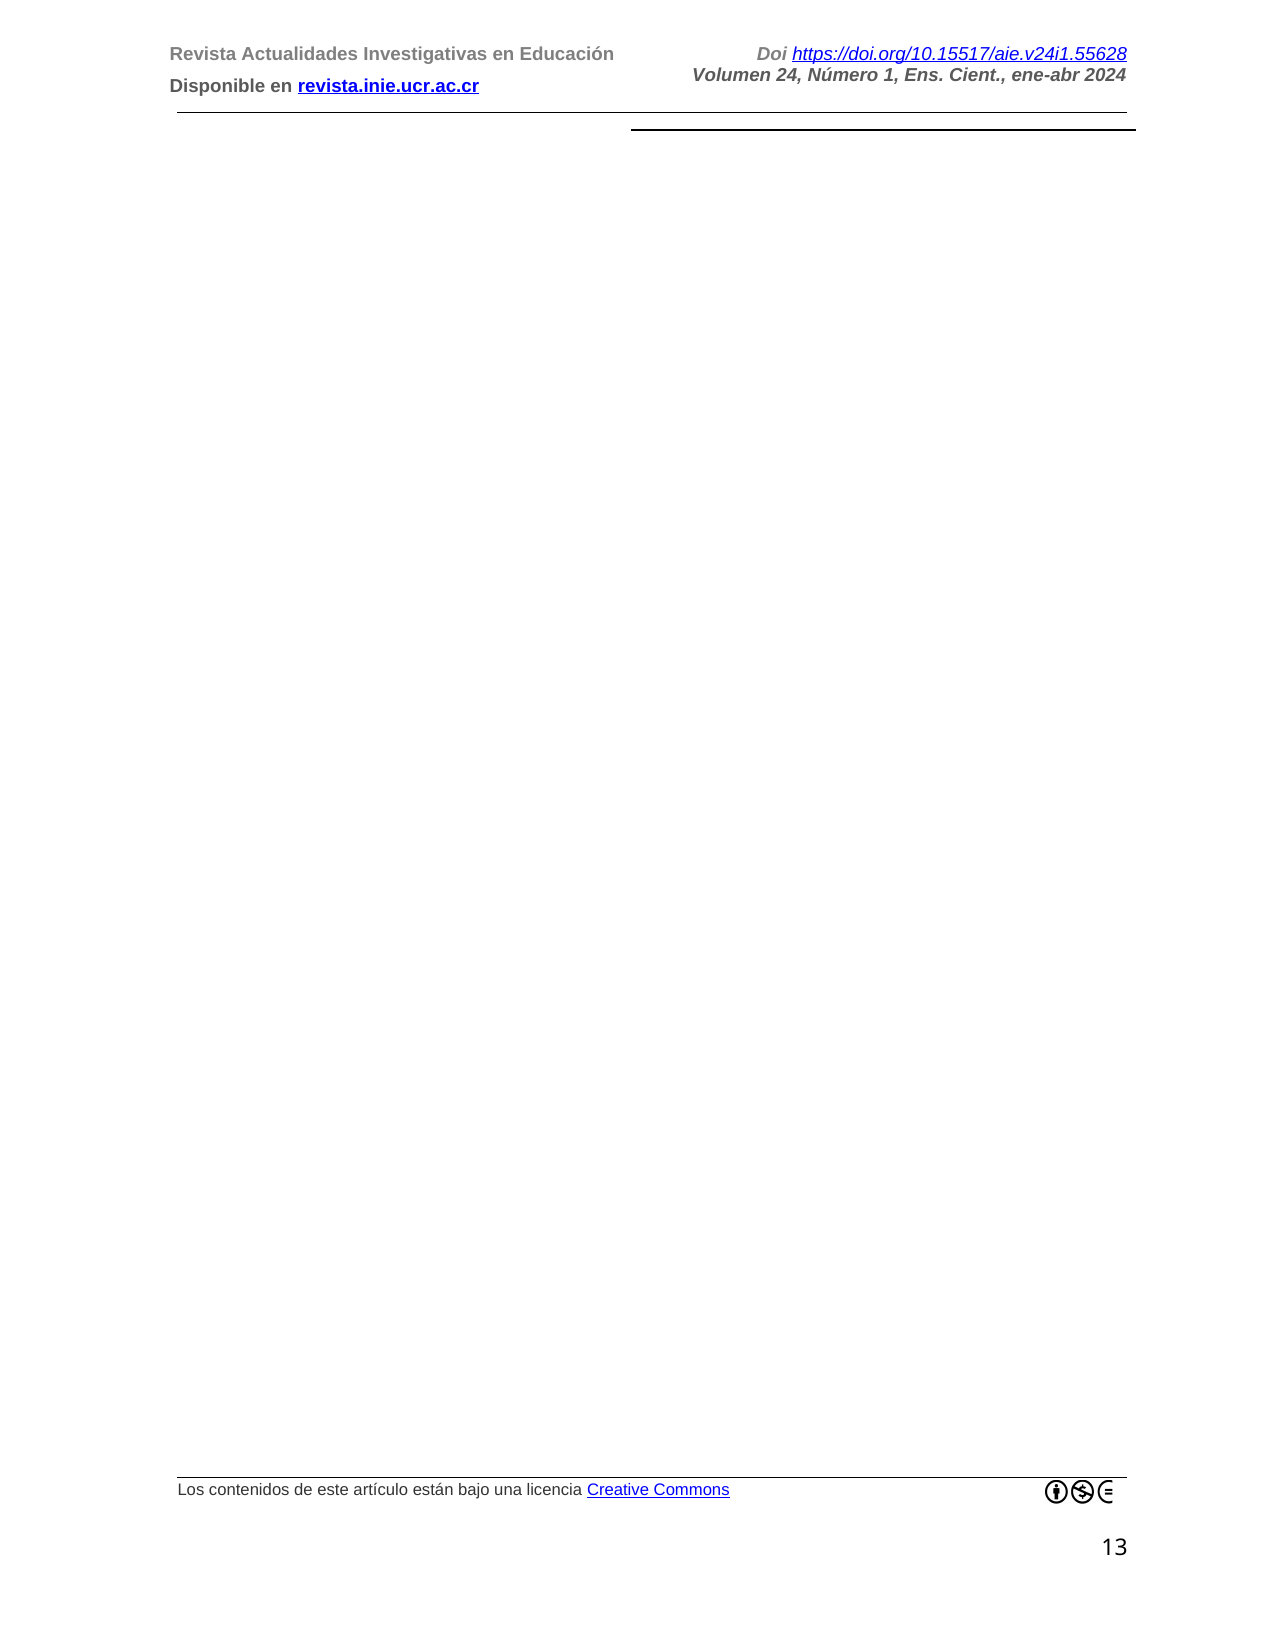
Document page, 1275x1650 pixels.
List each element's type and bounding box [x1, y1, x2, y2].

picture [1045, 1480, 1113, 1505]
